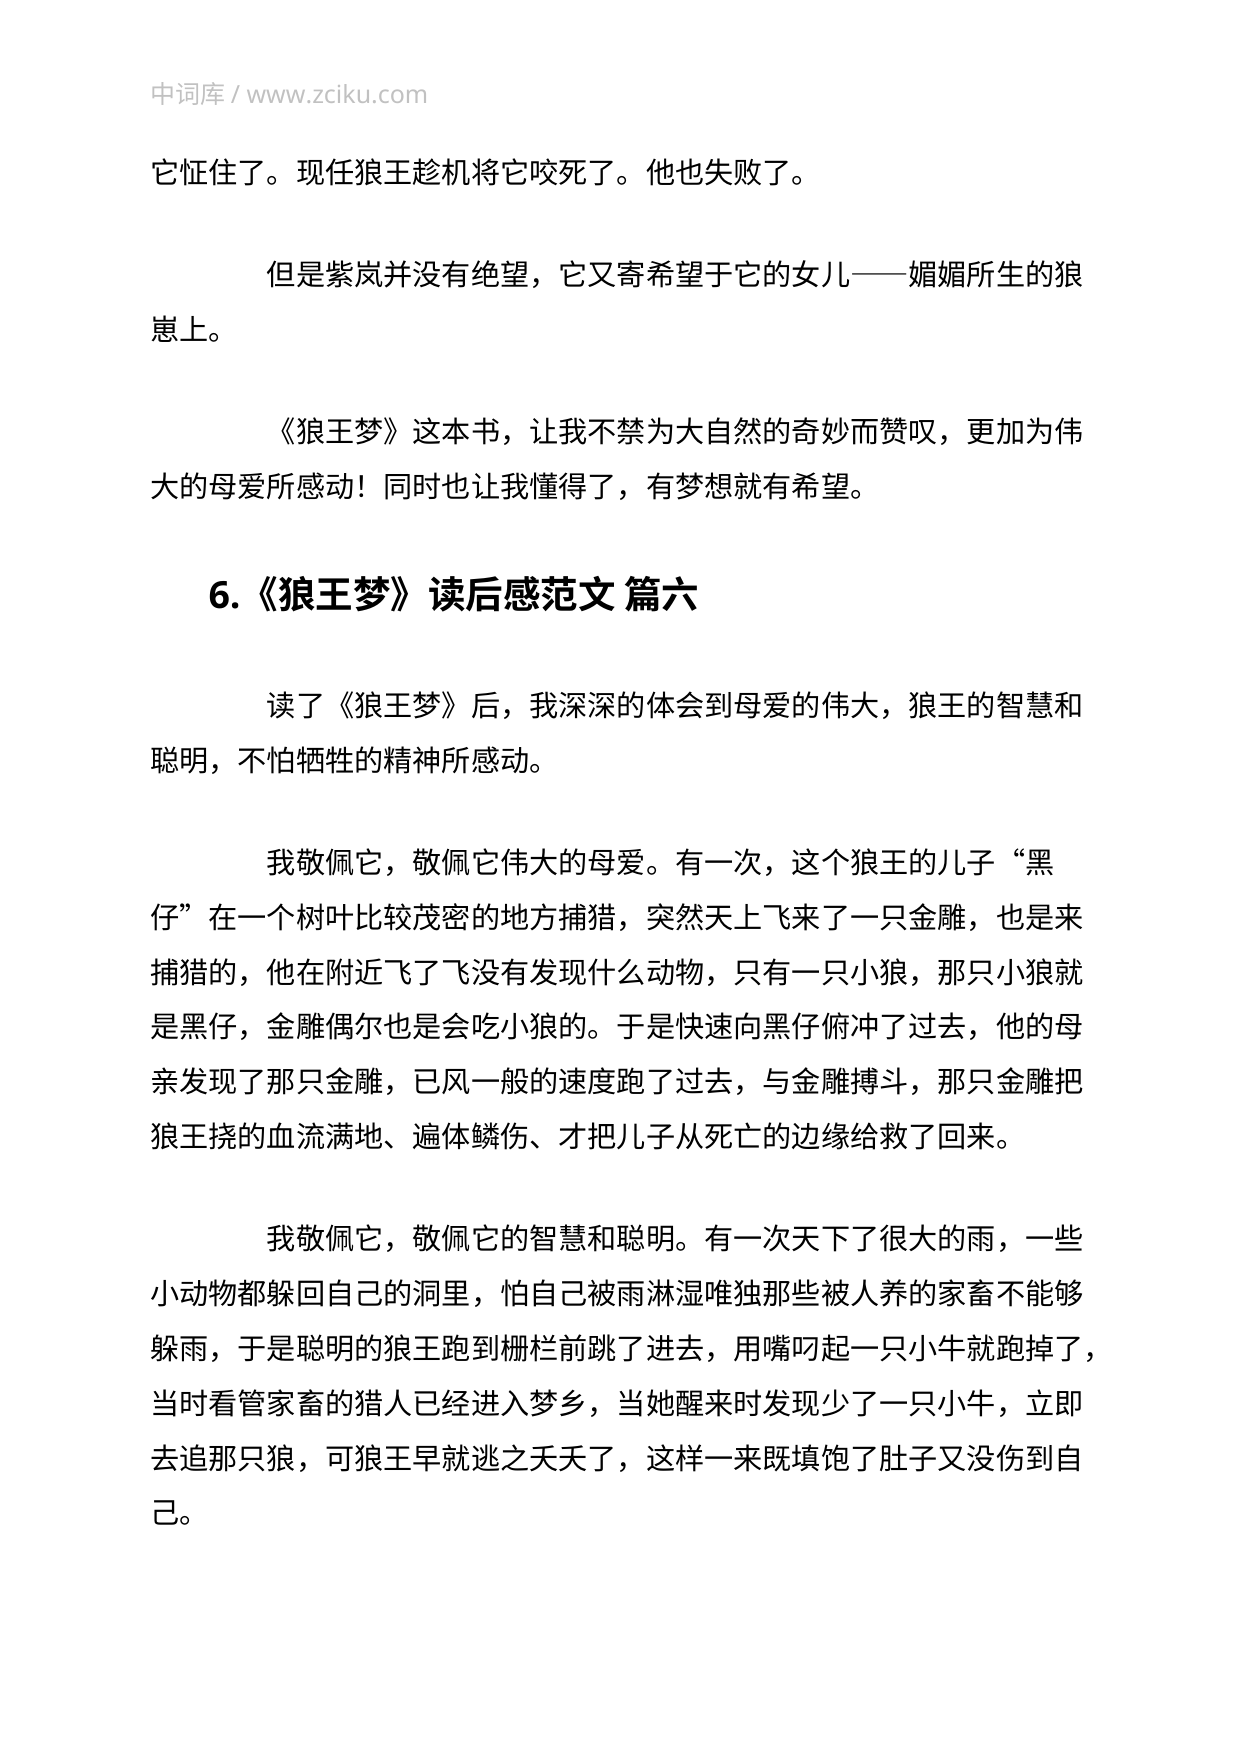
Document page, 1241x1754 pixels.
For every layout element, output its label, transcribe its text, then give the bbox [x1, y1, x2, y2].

text 6.《狼王梦》读后感范文 篇六 [150, 565, 1090, 619]
text 但是紫岚并没有绝望，它又寄希望于它的女儿——媚媚所生的狼崽上。 [150, 252, 1090, 349]
text 读了《狼王梦》后，我深深的体会到母爱的伟大，狼王的智慧和聪明，不怕牺牲的精神所感动。 [150, 683, 1090, 780]
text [150, 150, 1090, 192]
text 我敬佩它，敬佩它的智慧和聪明。有一次天下了很大的雨，一些小动物都躲回自己的洞里，怕自己被雨淋湿唯独那些被人养的家畜不能够躲雨，于是聪明的狼王跑到栅栏前跳了进去，用嘴叼起一只小牛就跑掉了，当时看管家畜的猎人已经进入梦乡，当她醒来时发现少了一只小牛，立即去追那只狼，可狼王早就逃之夭夭了，这样一来既填饱了肚子又没伤到自己。 [150, 1216, 1090, 1532]
text 我敬佩它，敬佩它伟大的母爱。有一次，这个狼王的儿子“黑仔”在一个树叶比较茂密的地方捕猎，突然天上飞来了一只金雕，也是来捕猎的，他在附近飞了飞没有发现什么动物，只有一只小狼，那只小狼就是黑仔，金雕偶尔也是会吃小狼的。于是快速向黑仔俯冲了过去，他的母亲发现了那只金雕，已风一般的速度跑了过去，与金雕搏斗，那只金雕把狼王挠的血流满地、遍体鳞伤、才把儿子从死亡的边缘给救了回来。 [150, 839, 1090, 1156]
text 《狼王梦》这本书，让我不禁为大自然的奇妙而赞叹，更加为伟大的母爱所感动！同时也让我懂得了，有梦想就有希望。 [150, 408, 1090, 506]
